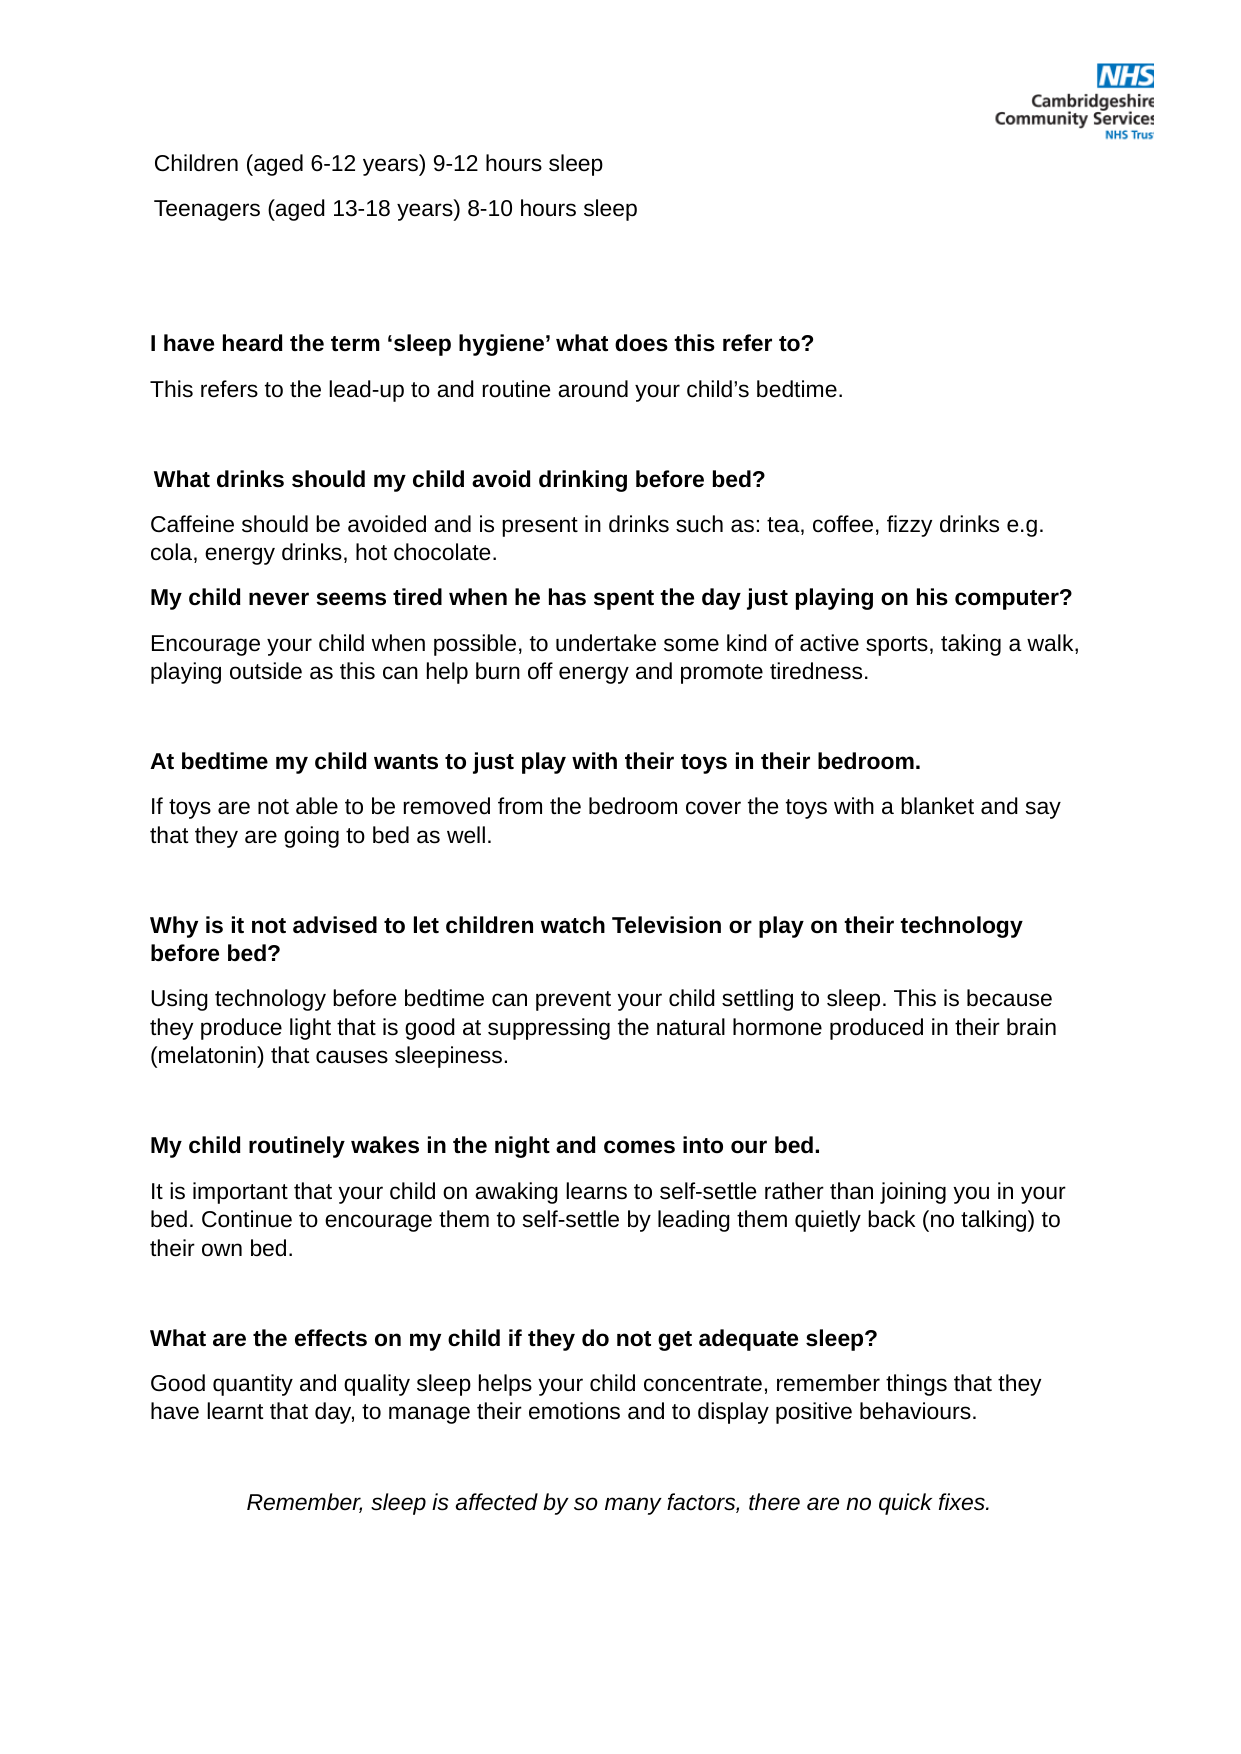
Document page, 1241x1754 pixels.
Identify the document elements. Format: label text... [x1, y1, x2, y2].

text What are the effects on my child if they do not get adequate sleep? [150, 1325, 1090, 1351]
text Caffeine should be avoided and is present in drinks such as: tea, coffee, fizzy drinks e.g. cola, energy drinks, hot chocolate. [150, 511, 1090, 566]
text Children (aged 6-12 years) 9-12 hours sleep [154, 150, 1090, 176]
text Why is it not advised to let children watch Television or play on their technology before bed? [150, 912, 1090, 967]
text Using technology before bedtime can prevent your child settling to sleep. This is because they produce light that is good at suppressing the natural hormone produced in their brain (melatonin) that causes sleepiness. [150, 985, 1090, 1069]
picture [986, 34, 1154, 147]
text If toys are not able to be removed from the bedroom cover the toys with a blanket and say that they are going to bed as well. [150, 793, 1090, 848]
text Teenagers (aged 13-18 years) 8-10 hours sleep [154, 195, 1090, 221]
text What drinks should my child avoid drinking before bed? [154, 466, 1090, 492]
text I have heard the term ‘sleep hygiene’ what does this refer to? [150, 330, 1090, 357]
text My child never seems tired when he has spent the day just playing on his computer? [150, 584, 1090, 611]
text My child routinely wakes in the night and comes into our bed. [150, 1132, 1090, 1159]
text Encourage your child when possible, to undertake some kind of active sports, taking a walk, playing outside as this can help burn off energy and promote tiredness. [150, 629, 1090, 684]
text Remember, sleep is affected by so many factors, there are no quick fixes. [150, 1488, 1090, 1515]
text This refers to the lead-up to and routine around your child’s bedtime. [150, 376, 1090, 402]
text At bedtime my child wants to just play with their toys in their bedroom. [150, 748, 1090, 774]
text Good quantity and quality sleep helps your child concentrate, remember things that they have learnt that day, to manage their emotions and to display positive behaviours. [150, 1370, 1090, 1424]
text It is important that your child on awaking learns to self-settle rather than joining you in your bed. Continue to encourage them to self-settle by leading them quietly back (no talking) to their own bed. [150, 1178, 1090, 1261]
